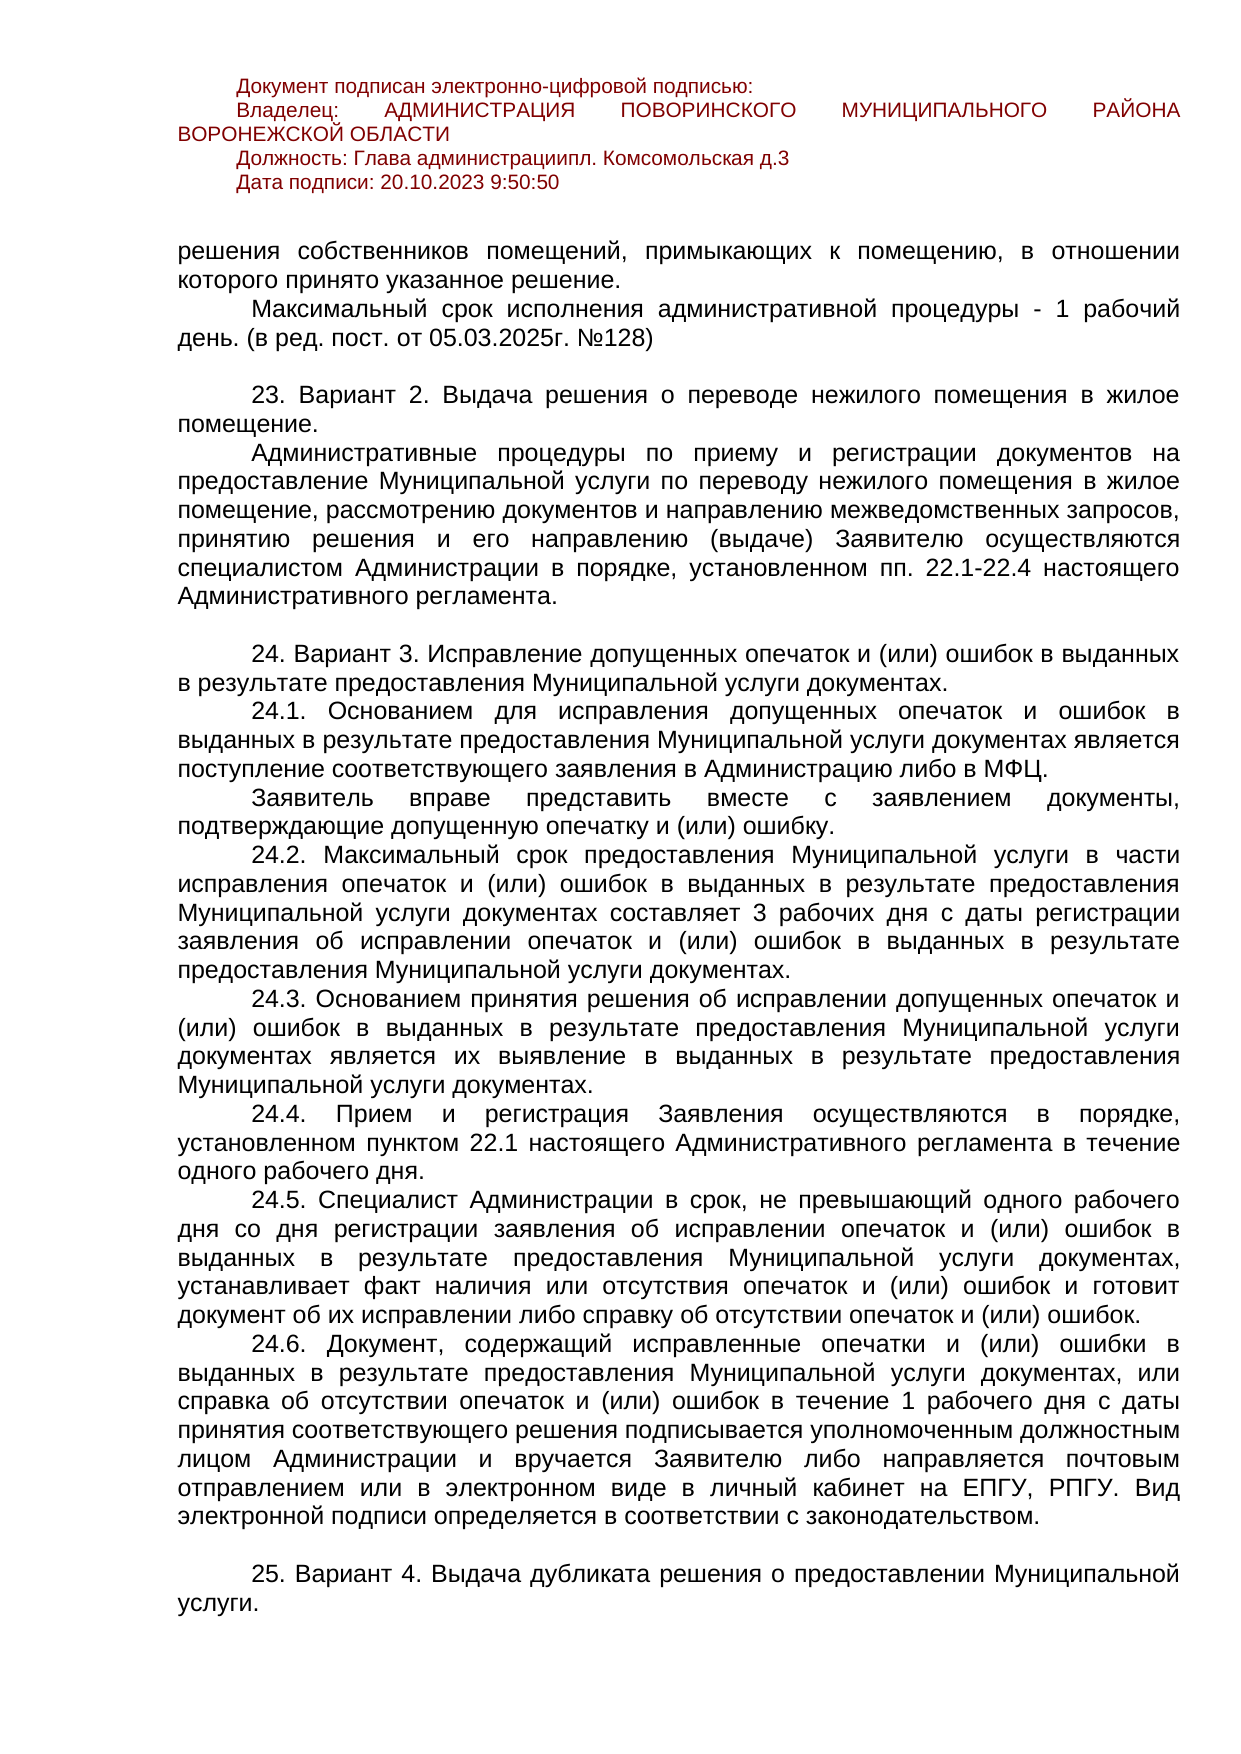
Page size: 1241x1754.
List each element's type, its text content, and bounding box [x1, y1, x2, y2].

text 24. Вариант 3. Исправление допущенных опечаток и (или) ошибок в выданных в результате предоставления Муниципальной услуги документах. [177, 639, 1181, 696]
text 24.6. Документ, содержащий исправленные опечатки и (или) ошибки в выданных в результате предоставления Муниципальной услуги документах, или справка об отсутствии опечаток и (или) ошибок в течение 1 рабочего дня с даты принятия соответствующего решения подписывается уполномоченным должностным лицом Администрации и вручается Заявителю либо направляется почтовым отправлением или в электронном виде в личный кабинет на ЕПГУ, РПГУ. Вид электронной подписи определяется в соответствии с законодательством. [177, 1329, 1181, 1530]
text 25. Вариант 4. Выдача дубликата решения о предоставлении Муниципальной услуги. [177, 1559, 1181, 1616]
text Административные процедуры по приему и регистрации документов на предоставление Муниципальной услуги по переводу нежилого помещения в жилое помещение, рассмотрению документов и направлению межведомственных запросов, принятию решения и его направлению (выдаче) Заявителю осуществляются специалистом Администрации в порядке, установленном пп. 22.1-22.4 настоящего Административного регламента. [177, 437, 1181, 610]
text 24.2. Максимальный срок предоставления Муниципальной услуги в части исправления опечаток и (или) ошибок в выданных в результате предоставления Муниципальной услуги документах составляет 3 рабочих дня с даты регистрации заявления об исправлении опечаток и (или) ошибок в выданных в результате предоставления Муниципальной услуги документах. [177, 840, 1181, 984]
text 24.1. Основанием для исправления допущенных опечаток и ошибок в выданных в результате предоставления Муниципальной услуги документах является поступление соответствующего заявления в Администрацию либо в МФЦ. [177, 696, 1181, 782]
text 24.4. Прием и регистрация Заявления осуществляются в порядке, установленном пунктом 22.1 настоящего Административного регламента в течение одного рабочего дня. [177, 1099, 1181, 1185]
text 23. Вариант 2. Выдача решения о переводе нежилого помещения в жилое помещение. [177, 380, 1181, 437]
text Максимальный срок исполнения административной процедуры - 1 рабочий день. (в ред. пост. от 05.03.2025г. №128) [177, 294, 1181, 351]
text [177, 236, 1181, 294]
text 24.3. Основанием принятия решения об исправлении допущенных опечаток и (или) ошибок в выданных в результате предоставления Муниципальной услуги документах является их выявление в выданных в результате предоставления Муниципальной услуги документах. [177, 984, 1181, 1099]
text Заявитель вправе представить вместе с заявлением документы, подтверждающие допущенную опечатку и (или) ошибку. [177, 782, 1181, 840]
text 24.5. Специалист Администрации в срок, не превышающий одного рабочего дня со дня регистрации заявления об исправлении опечаток и (или) ошибок в выданных в результате предоставления Муниципальной услуги документах, устанавливает факт наличия или отсутствия опечаток и (или) ошибок и готовит документ об их исправлении либо справку об отсутствии опечаток и (или) ошибок. [177, 1185, 1181, 1329]
